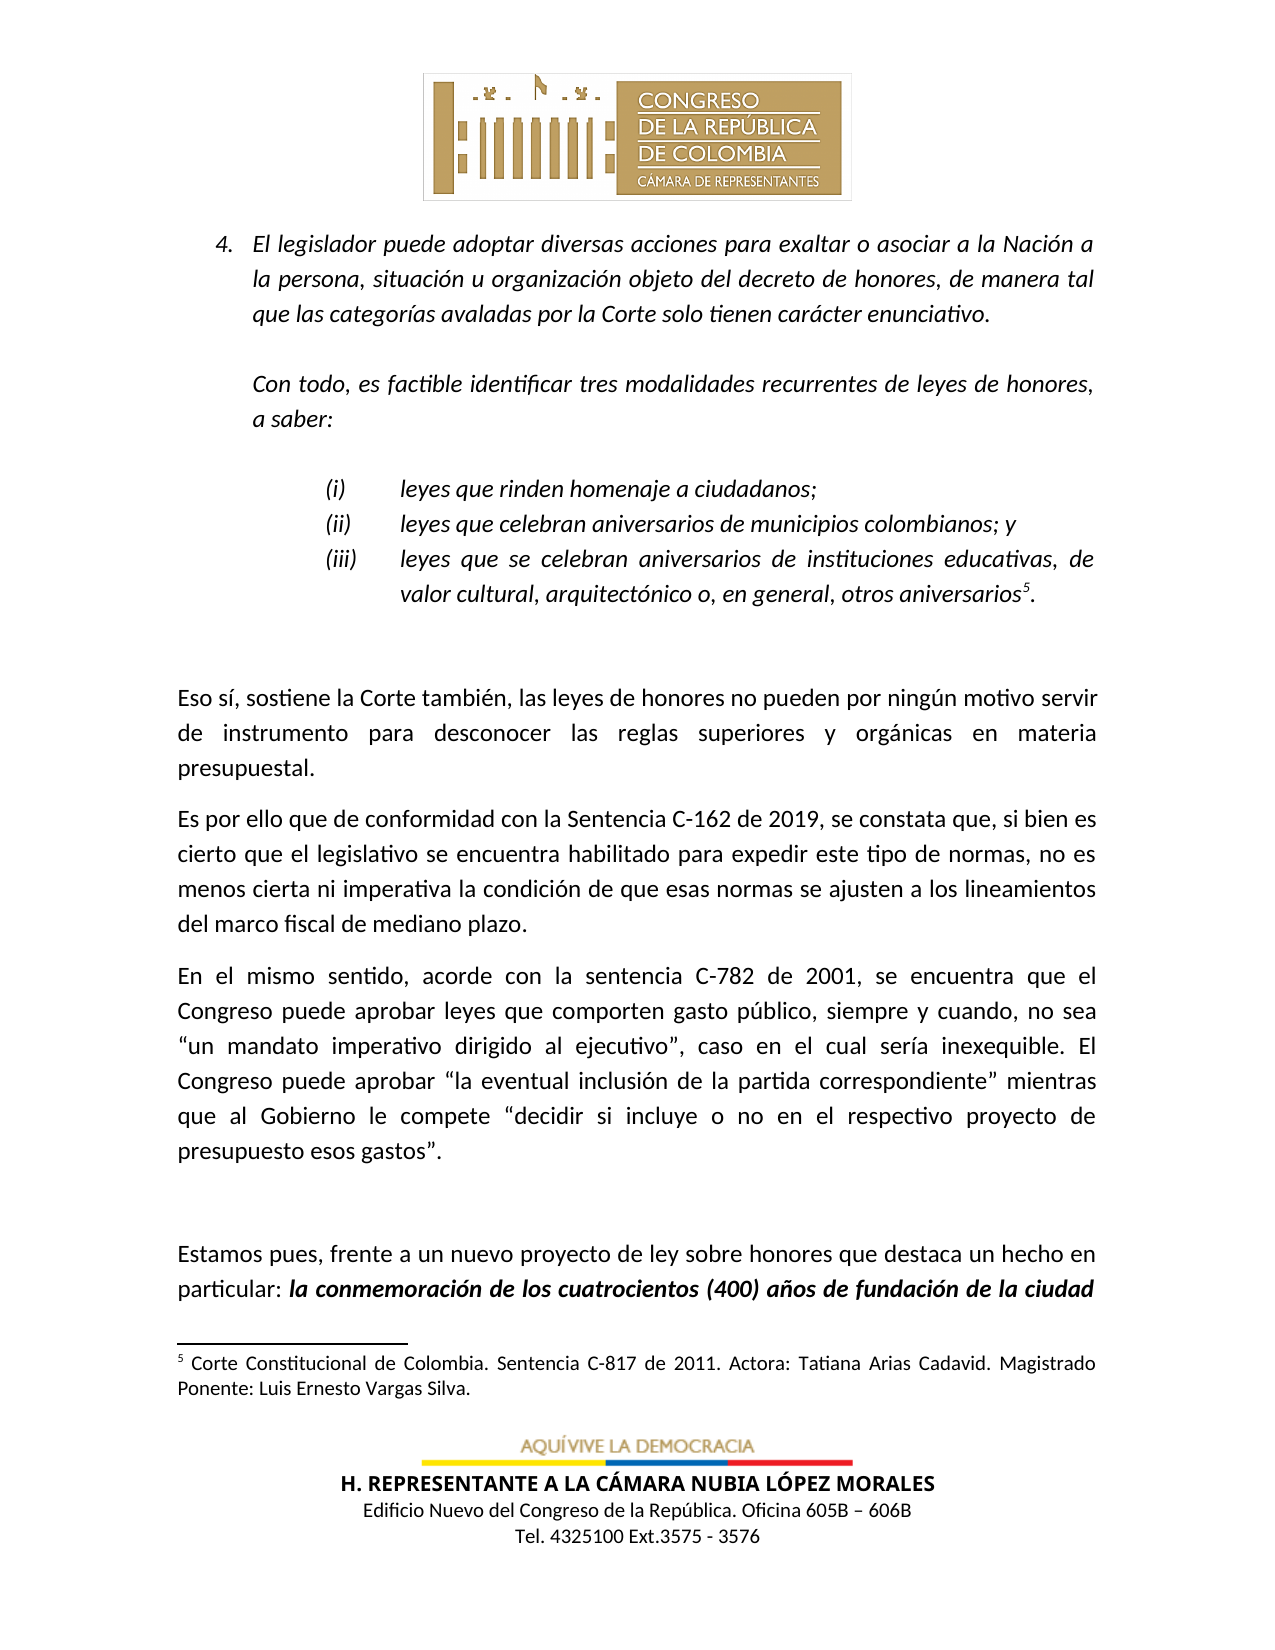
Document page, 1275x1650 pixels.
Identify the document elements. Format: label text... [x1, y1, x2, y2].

list leyes que se celebran aniversarios de instituciones educativas, de valor cultural, arquitectónico o, en general, otros aniversarios. [325, 543, 1098, 609]
text Eso sí, sostiene la Corte también, las leyes de honores no pueden por ningún motivo servir de instrumento para desconocer las reglas superiores y orgánicas en materia presupuestal. [177, 682, 1098, 782]
list leyes que celebran aniversarios de municipios colombianos; y [325, 508, 1098, 539]
list El legislador puede adoptar diversas acciones para exaltar o asociar a la Nación a la persona, situación u organización objeto del decreto de honores, de manera tal que las categorías avaladas por la Corte solo tienen carácter enunciativo. [215, 228, 1098, 329]
text En el mismo sentido, acorde con la sentencia C-782 de 2001, se encuentra que el Congreso puede aprobar leyes que comporten gasto público, siempre y cuando, no sea “un mandato imperativo dirigido al ejecutivo”, caso en el cual sería inexequible. El Congreso puede aprobar “la eventual inclusión de la partida correspondiente” mientras que al Gobierno le compete “decidir si incluye o no en el respectivo proyecto de presupuesto esos gastos”. [177, 960, 1098, 1166]
list leyes que rinden homenaje a ciudadanos; [325, 473, 1098, 504]
picture [423, 73, 852, 201]
text Es por ello que de conformidad con la Sentencia C-162 de 2019, se constata que, si bien es cierto que el legislativo se encuentra habilitado para expedir este tipo de normas, no es menos cierta ni imperativa la condición de que esas normas se ajusten a los lineamientos del marco fiscal de mediano plazo. [177, 803, 1098, 939]
picture [408, 1428, 867, 1469]
list Con todo, es factible identificar tres modalidades recurrentes de leyes de honores, a saber: [252, 368, 1098, 434]
